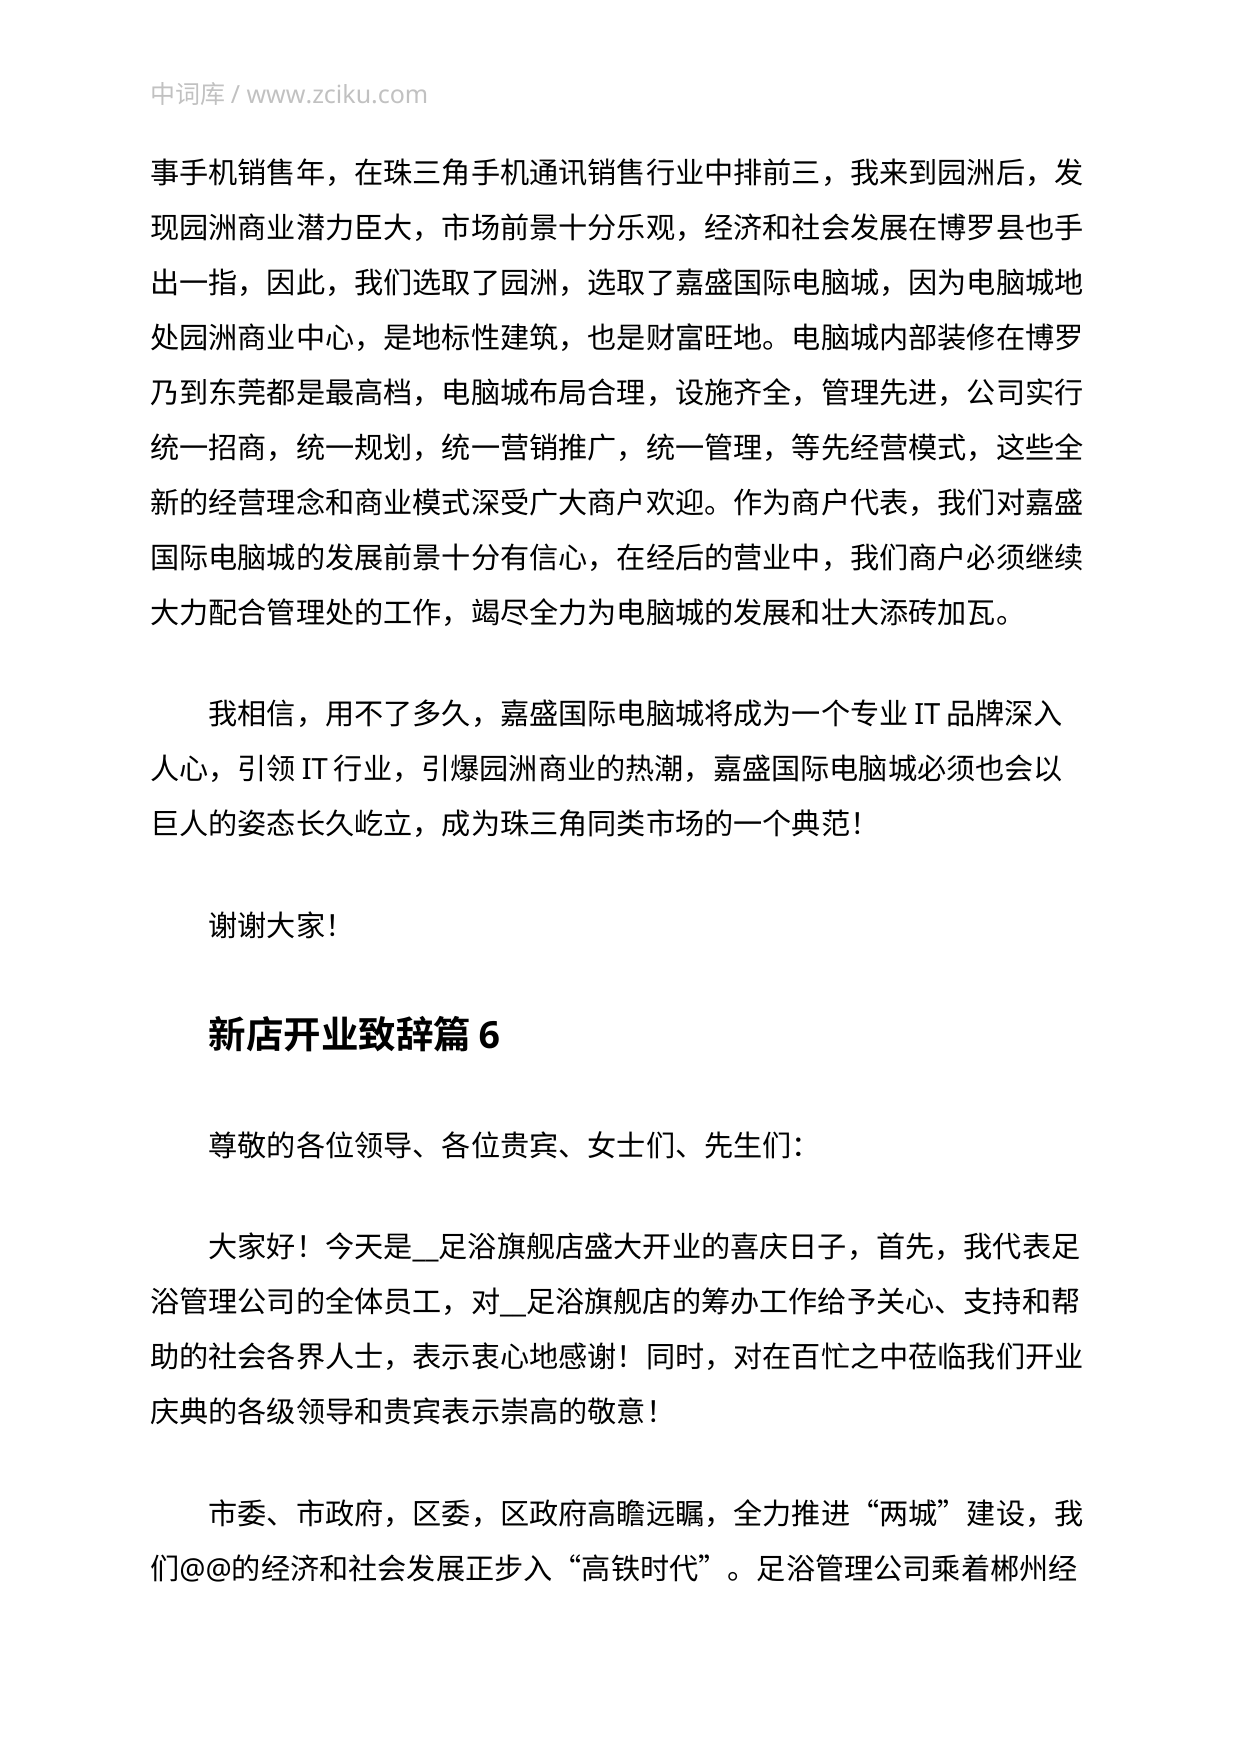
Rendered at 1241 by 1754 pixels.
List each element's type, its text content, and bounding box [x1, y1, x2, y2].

text 我相信，用不了多久，嘉盛国际电脑城将成为一个专业IT品牌深入人心，引领IT行业，引爆园洲商业的热潮，嘉盛国际电脑城必须也会以巨人的姿态长久屹立，成为珠三角同类市场的一个典范！ [150, 691, 1090, 843]
text 尊敬的各位领导、各位贵宾、女士们、先生们： [150, 1122, 1090, 1164]
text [150, 1491, 1090, 1588]
text 谢谢大家！ [150, 903, 1090, 945]
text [150, 150, 1090, 631]
text 新店开业致辞篇6 [150, 1004, 1090, 1059]
text 大家好！今天是__足浴旗舰店盛大开业的喜庆日子，首先，我代表足浴管理公司的全体员工，对__足浴旗舰店的筹办工作给予关心、支持和帮助的社会各界人士，表示衷心地感谢！同时，对在百忙之中莅临我们开业庆典的各级领导和贵宾表示崇高的敬意！ [150, 1224, 1090, 1431]
